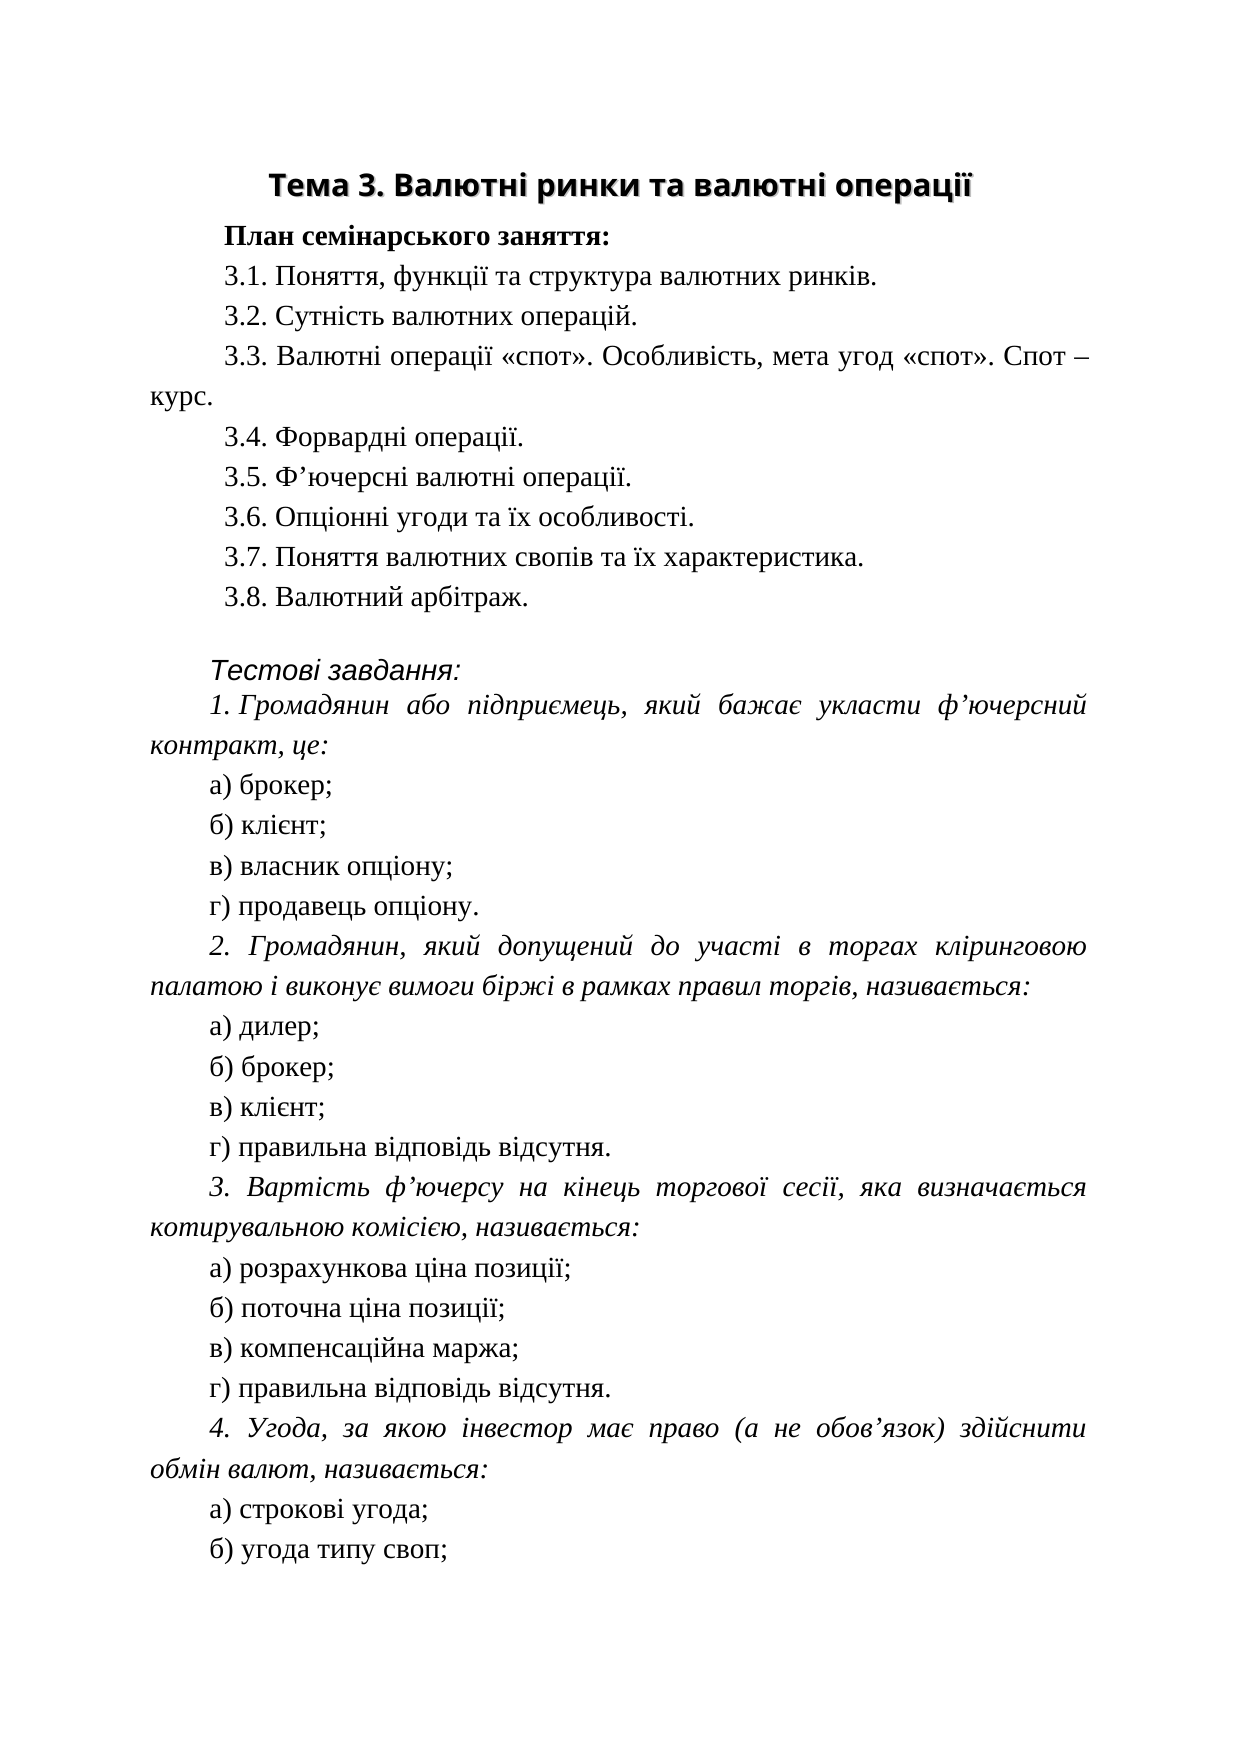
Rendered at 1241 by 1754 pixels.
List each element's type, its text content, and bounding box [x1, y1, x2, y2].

text План семінарського заняття: [150, 218, 1090, 251]
text Тестові завдання: [150, 653, 1090, 687]
text б) поточна ціна позиції; [150, 1290, 1090, 1323]
text 3.4. Форвардні операції. [150, 419, 1090, 452]
text 3.6. Опціонні угоди та їх особливості. [150, 499, 1090, 533]
text г) продавець опціону. [150, 888, 1090, 921]
text в) компенсаційна маржа; [150, 1330, 1090, 1364]
text б) клієнт; [150, 807, 1090, 841]
text б) брокер; [150, 1049, 1090, 1082]
text а) строкові угода; [150, 1491, 1090, 1524]
text в) клієнт; [150, 1089, 1090, 1122]
text г) правильна відповідь відсутня. [150, 1370, 1090, 1404]
text 3.5. Ф’ючерсні валютні операції. [150, 459, 1090, 492]
text 3.1. Поняття, функції та структура валютних ринків. [150, 258, 1090, 291]
text 4. Угода, за якою інвестор має право (а не обов’язок) здійснити обмін валют, називається: [150, 1411, 1090, 1484]
list Громадянин або підприємець, який бажає укласти ф’ючерсний контракт, це: [150, 687, 1090, 761]
text а) розрахункова ціна позиції; [150, 1250, 1090, 1283]
text а) дилер; [150, 1008, 1090, 1042]
text 3.2. Сутність валютних операцій. [150, 298, 1090, 332]
text 3.8. Валютний арбітраж. [150, 579, 1090, 613]
text в) власник опціону; [150, 848, 1090, 881]
text 3.7. Поняття валютних свопів та їх характеристика. [150, 539, 1090, 573]
text 3. Вартість ф’ючерсу на кінець торгової сесії, яка визначається котирувальною комісією, називається: [150, 1169, 1090, 1243]
text а) брокер; [150, 767, 1090, 801]
subtitle Тема 3. Валютні ринки та валютні операції [150, 162, 1090, 205]
text б) угода типу своп; [150, 1531, 1090, 1565]
text 3.3. Валютні операції «спот». Особливість, мета угод «спот». Спот – курс. [150, 338, 1090, 412]
text 2. Громадянин, який допущений до участі в торгах кліринговою палатою і виконує вимоги біржі в рамках правил торгів, називається: [150, 928, 1090, 1002]
text г) правильна відповідь відсутня. [150, 1129, 1090, 1163]
